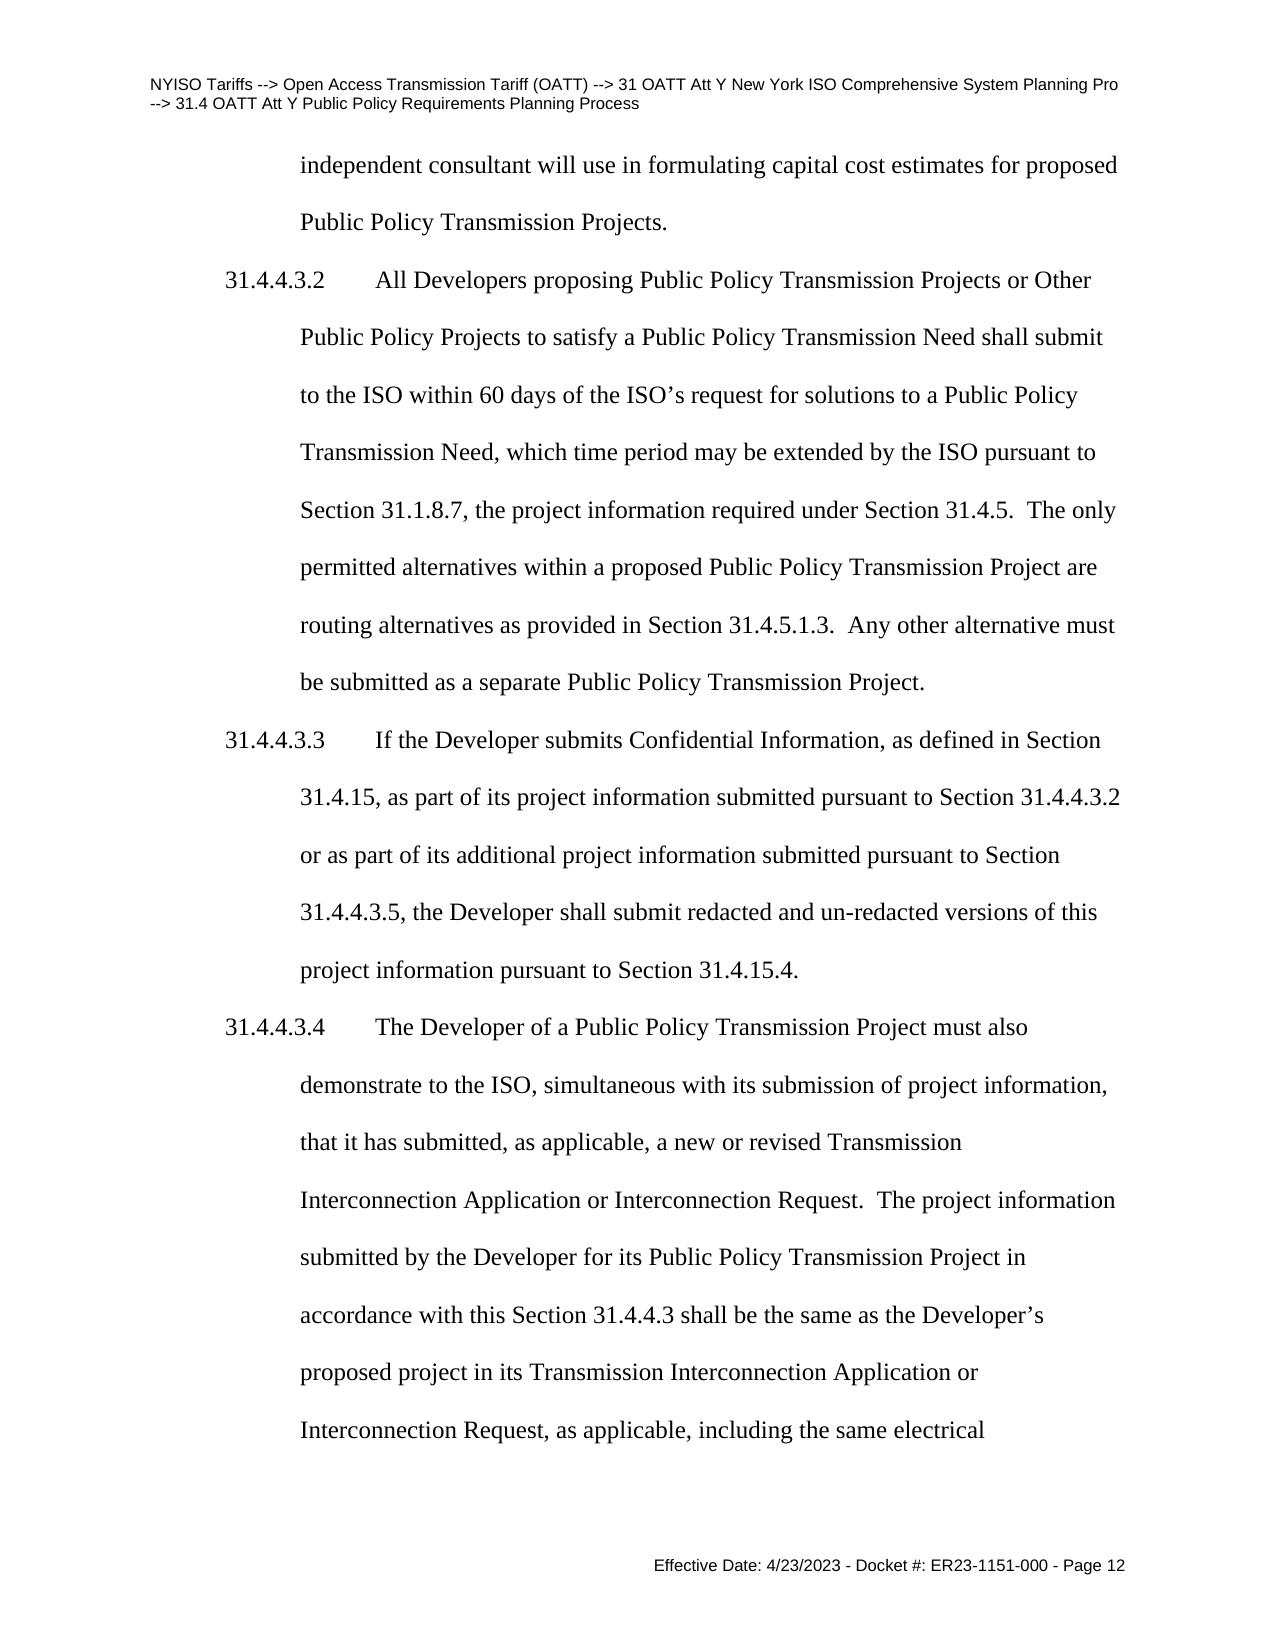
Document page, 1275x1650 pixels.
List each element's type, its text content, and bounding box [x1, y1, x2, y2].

text 31.4.4.3.3 If the Developer submits Confidential Information, as defined in Section 31.4.15, as part of its project information submitted pursuant to Section 31.4.4.3.2 or as part of its additional project information submitted pursuant to Section 31.4.4.3.5, the Developer shall submit redacted and un-redacted versions of this project information pursuant to Section 31.4.15.4. [225, 725, 1125, 984]
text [225, 1012, 1125, 1444]
text 31.4.4.3.2 All Developers proposing Public Policy Transmission Projects or Other Public Policy Projects to satisfy a Public Policy Transmission Need shall submit to the ISO within 60 days of the ISO’s request for solutions to a Public Policy Transmission Need, which time period may be extended by the ISO pursuant to Section 31.1.8.7, the project information required under Section 31.4.5. The only permitted alternatives within a proposed Public Policy Transmission Project are routing alternatives as provided in Section 31.4.5.1.3. Any other alternative must be submitted as a separate Public Policy Transmission Project. [225, 265, 1125, 696]
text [225, 150, 1125, 236]
